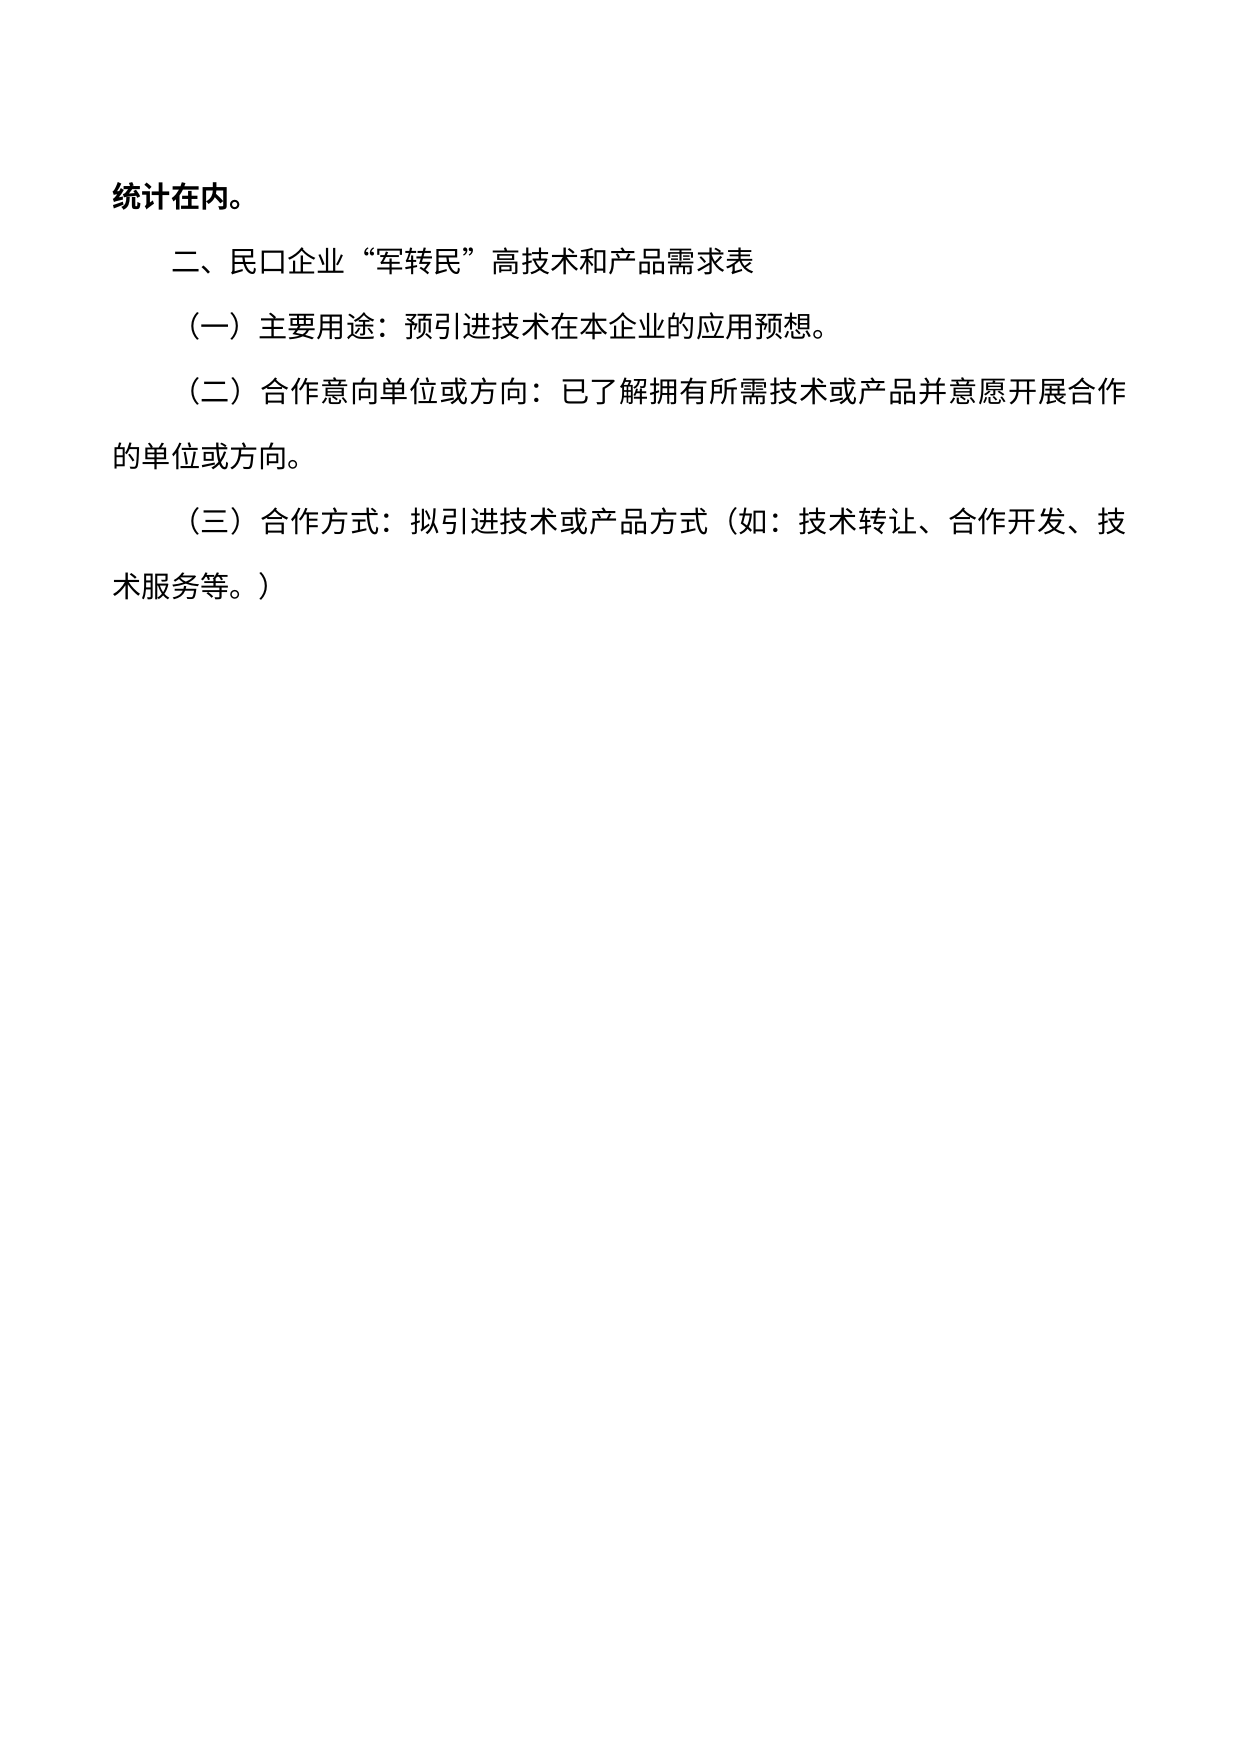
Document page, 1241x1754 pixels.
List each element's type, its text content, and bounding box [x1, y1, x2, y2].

text 二、民口企业“军转民”高技术和产品需求表 [112, 227, 1128, 292]
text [112, 162, 1128, 227]
text （三）合作方式：拟引进技术或产品方式（如：技术转让、合作开发、技术服务等。） [112, 487, 1128, 617]
text （一）主要用途：预引进技术在本企业的应用预想。 [112, 292, 1128, 357]
text （二）合作意向单位或方向：已了解拥有所需技术或产品并意愿开展合作的单位或方向。 [112, 357, 1128, 487]
